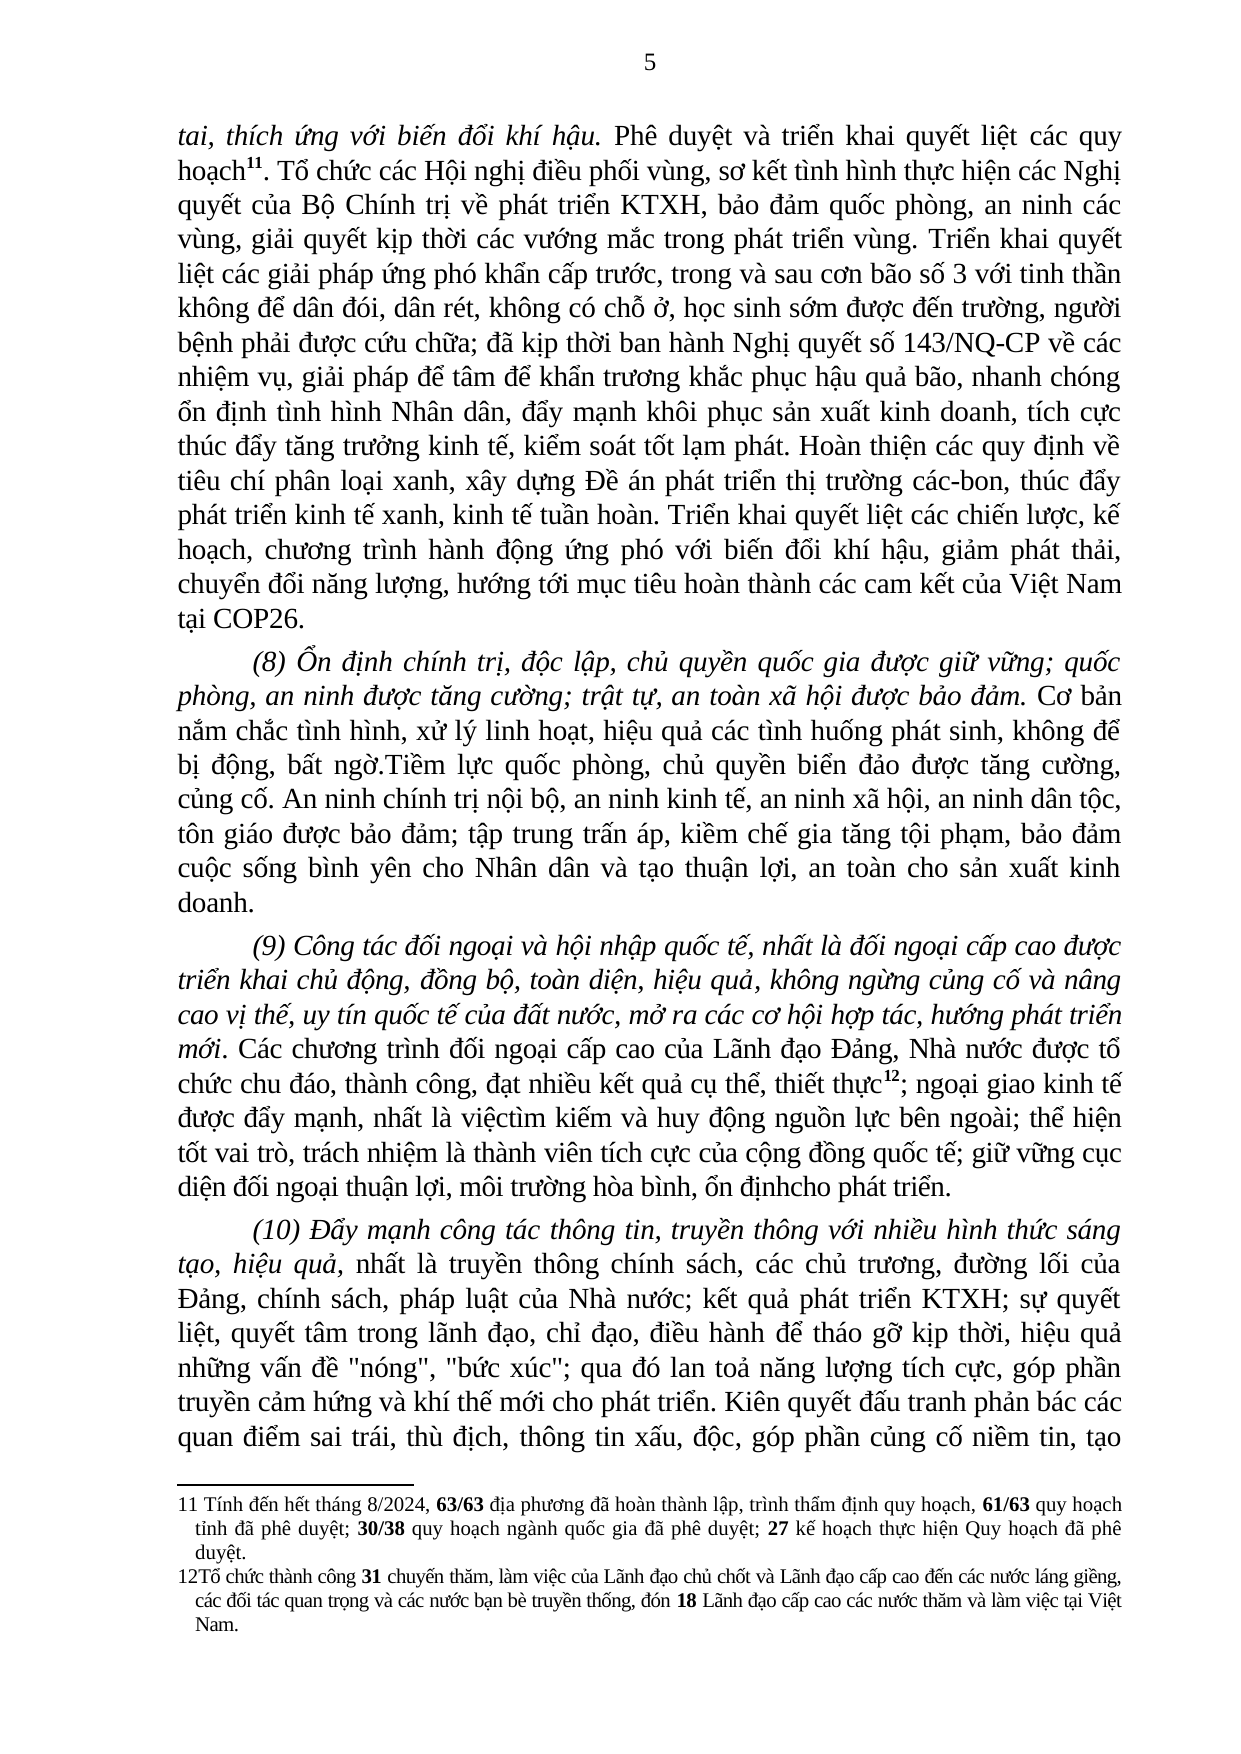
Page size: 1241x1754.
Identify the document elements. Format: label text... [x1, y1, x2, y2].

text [177, 118, 1122, 634]
text (9) Công tác đối ngoại và hội nhập quốc tế, nhất là đối ngoại cấp cao được triển khai chủ động, đồng bộ, toàn diện, hiệu quả, không ngừng củng cố và nâng cao vị thế, uy tín quốc tế của đất nước, mở ra các cơ hội hợp tác, hướng phát triển mới. Các chương trình đối ngoại cấp cao của Lãnh đạo Đảng, Nhà nước được tổ chức chu đáo, thành công, đạt nhiều kết quả cụ thể, thiết thực; ngoại giao kinh tế được đẩy mạnh, nhất là việctìm kiếm và huy động nguồn lực bên ngoài; thể hiện tốt vai trò, trách nhiệm là thành viên tích cực của cộng đồng quốc tế; giữ vững cục diện đối ngoại thuận lợi, môi trường hòa bình, ổn địnhcho phát triển. [177, 928, 1122, 1203]
text (8) Ổn định chính trị, độc lập, chủ quyền quốc gia được giữ vững; quốc phòng, an ninh được tăng cường; trật tự, an toàn xã hội được bảo đảm. Cơ bản nắm chắc tình hình, xử lý linh hoạt, hiệu quả các tình huống phát sinh, không để bị động, bất ngờ.Tiềm lực quốc phòng, chủ quyền biển đảo được tăng cường, củng cố. An ninh chính trị nội bộ, an ninh kinh tế, an ninh xã hội, an ninh dân tộc, tôn giáo được bảo đảm; tập trung trấn áp, kiềm chế gia tăng tội phạm, bảo đảm cuộc sống bình yên cho Nhân dân và tạo thuận lợi, an toàn cho sản xuất kinh doanh. [177, 644, 1122, 918]
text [177, 1212, 1122, 1452]
